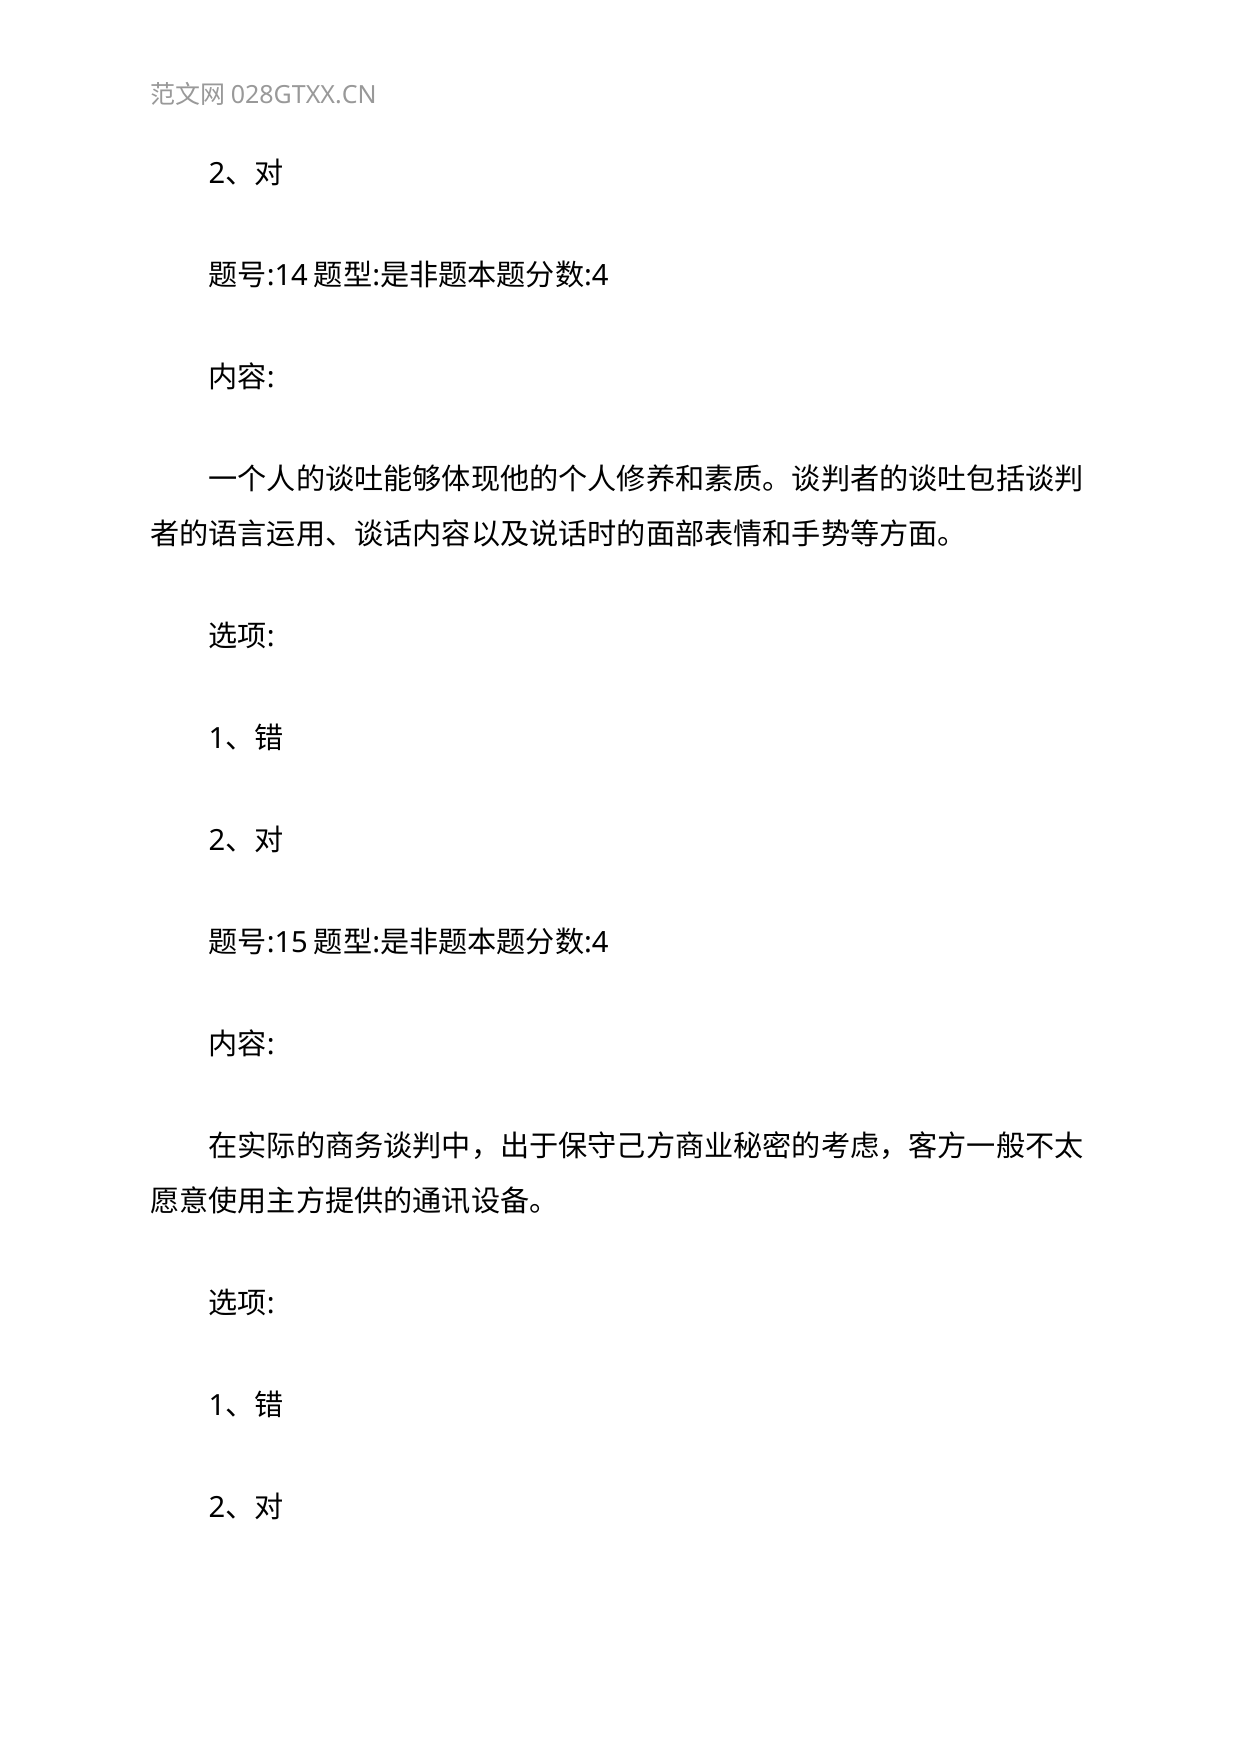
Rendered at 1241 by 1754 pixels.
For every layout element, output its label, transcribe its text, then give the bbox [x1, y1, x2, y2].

text 选项: [150, 1279, 1090, 1322]
text 2、对 [150, 1483, 1090, 1526]
text 内容: [150, 1021, 1090, 1063]
text 2、对 [150, 817, 1090, 859]
text 在实际的商务谈判中，出于保守己方商业秘密的考虑，客方一般不太愿意使用主方提供的通讯设备。 [150, 1122, 1090, 1220]
text 2、对 [150, 150, 1090, 192]
text 1、错 [150, 714, 1090, 757]
text 题号:14题型:是非题本题分数:4 [150, 252, 1090, 294]
text 选项: [150, 613, 1090, 655]
text 内容: [150, 354, 1090, 396]
text 一个人的谈吐能够体现他的个人修养和素质。谈判者的谈吐包括谈判者的语言运用、谈话内容以及说话时的面部表情和手势等方面。 [150, 456, 1090, 553]
text 题号:15题型:是非题本题分数:4 [150, 918, 1090, 961]
text 1、错 [150, 1381, 1090, 1423]
